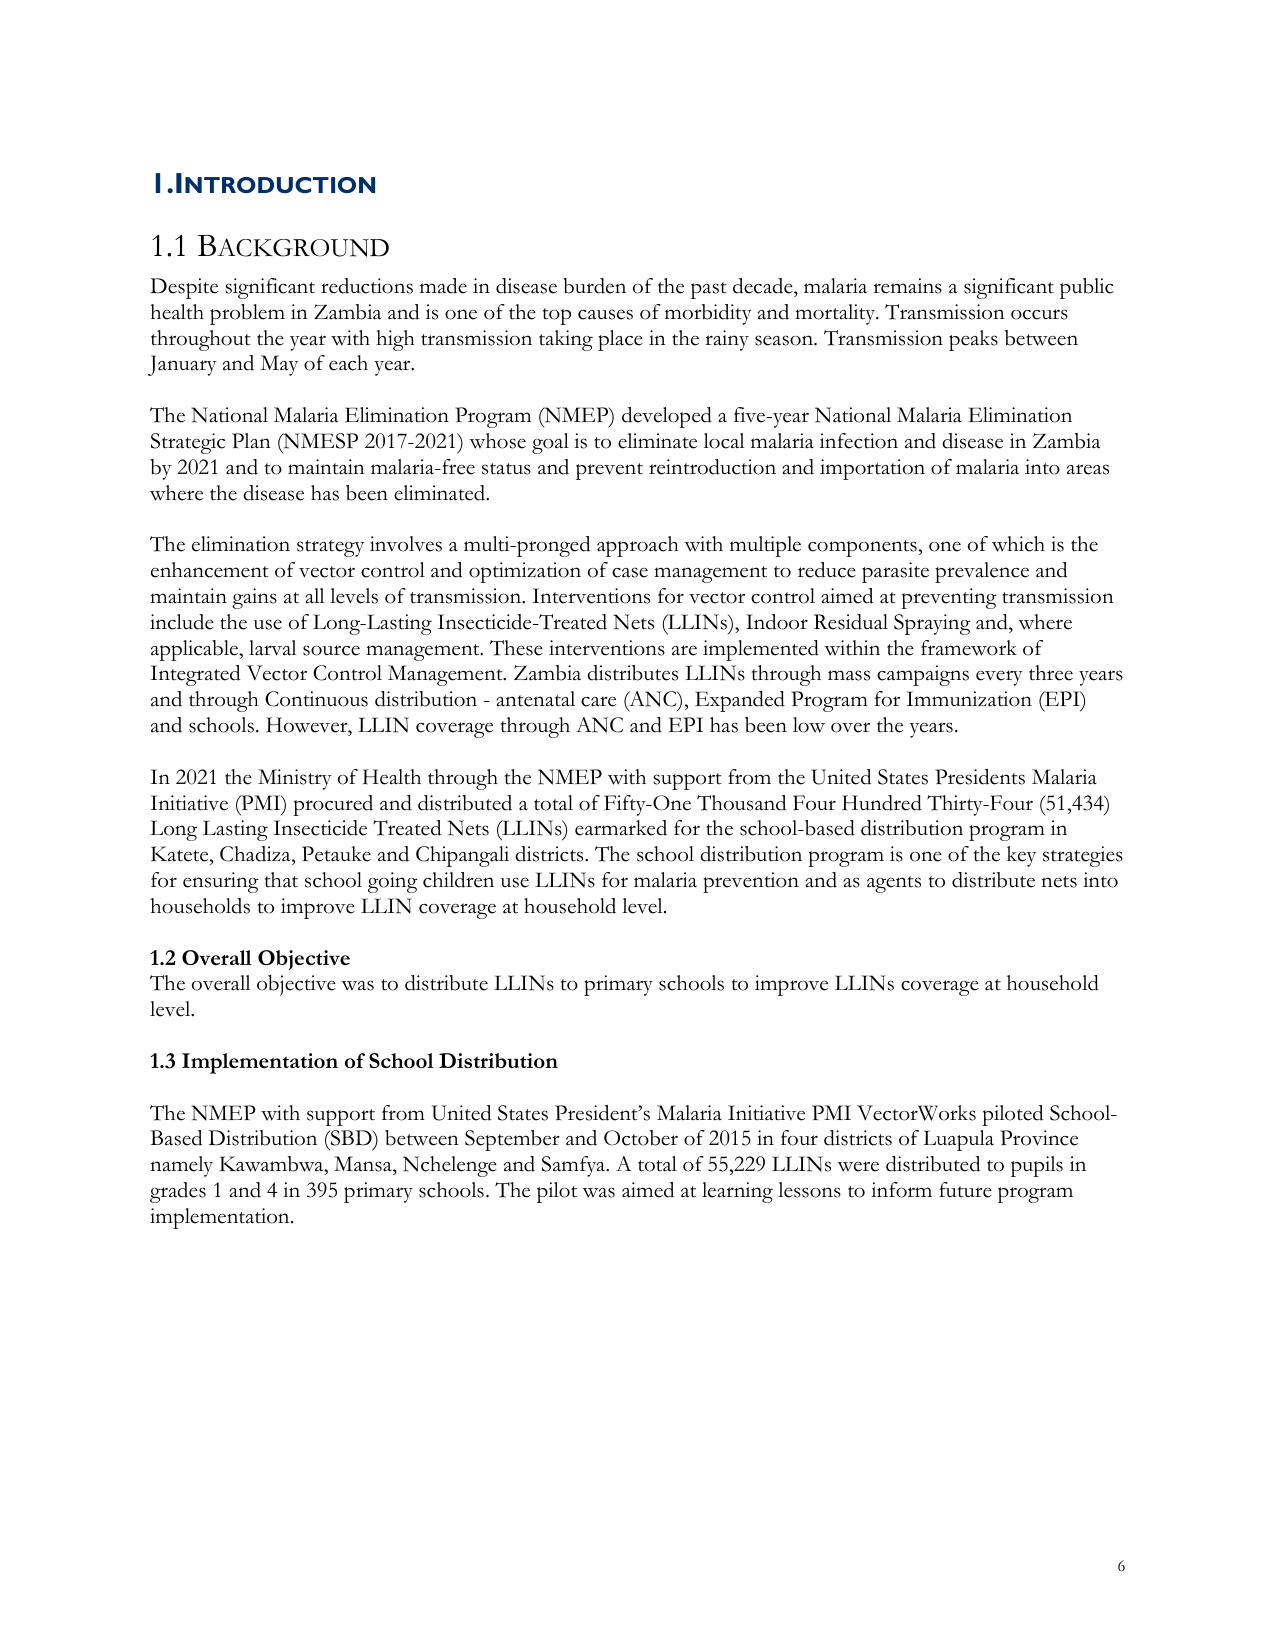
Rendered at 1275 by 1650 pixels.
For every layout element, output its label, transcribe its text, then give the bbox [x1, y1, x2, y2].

text The elimination strategy involves a multi-pronged approach with multiple components, one of which is the enhancement of vector control and optimization of case management to reduce parasite prevalence and maintain gains at all levels of transmission. Interventions for vector control aimed at preventing transmission include the use of Long-Lasting Insecticide-Treated Nets (LLINs), Indoor Residual Spraying and, where applicable, larval source management. These interventions are implemented within the framework of Integrated Vector Control Management. Zambia distributes LLINs through mass campaigns every three years and through Continuous distribution - antenatal care (ANC), Expanded Program for Immunization (EPI) and schools. However, LLIN coverage through ANC and EPI has been low over the years. [150, 532, 1125, 738]
text 1.1 Background [150, 228, 1125, 265]
text 1.3 Implementation of School Distribution [150, 1048, 1125, 1074]
text In 2021 the Ministry of Health through the NMEP with support from the United States Presidents Malaria Initiative (PMI) procured and distributed a total of Fifty-One Thousand Four Hundred Thirty-Four (51,434) Long Lasting Insecticide Treated Nets (LLINs) earmarked for the school-based distribution program in Katete, Chadiza, Petauke and Chipangali districts. The school distribution program is one of the key strategies for ensuring that school going children use LLINs for malaria prevention and as agents to distribute nets into households to improve LLIN coverage at household level. [150, 764, 1125, 919]
text 1.Introduction [150, 162, 1125, 203]
text 1.2 Overall Objective [150, 945, 1125, 971]
text The NMEP with support from United States President’s Malaria Initiative PMI VectorWorks piloted School-Based Distribution (SBD) between September and October of 2015 in four districts of Luapula Province namely Kawambwa, Mansa, Nchelenge and Samfya. A total of 55,229 LLINs were distributed to pupils in grades 1 and 4 in 395 primary schools. The pilot was aimed at learning lessons to inform future program implementation. [150, 1100, 1125, 1229]
text The National Malaria Elimination Program (NMEP) developed a five-year National Malaria Elimination Strategic Plan (NMESP 2017-2021) whose goal is to eliminate local malaria infection and disease in Zambia by 2021 and to maintain malaria-free status and prevent reintroduction and importation of malaria into areas where the disease has been eliminated. [150, 403, 1125, 506]
text Despite significant reductions made in disease burden of the past decade, malaria remains a significant public health problem in Zambia and is one of the top causes of morbidity and mortality. Transmission occurs throughout the year with high transmission taking place in the rainy season. Transmission peaks between January and May of each year. [150, 273, 1125, 377]
text The overall objective was to distribute LLINs to primary schools to improve LLINs coverage at household level. [150, 971, 1125, 1023]
